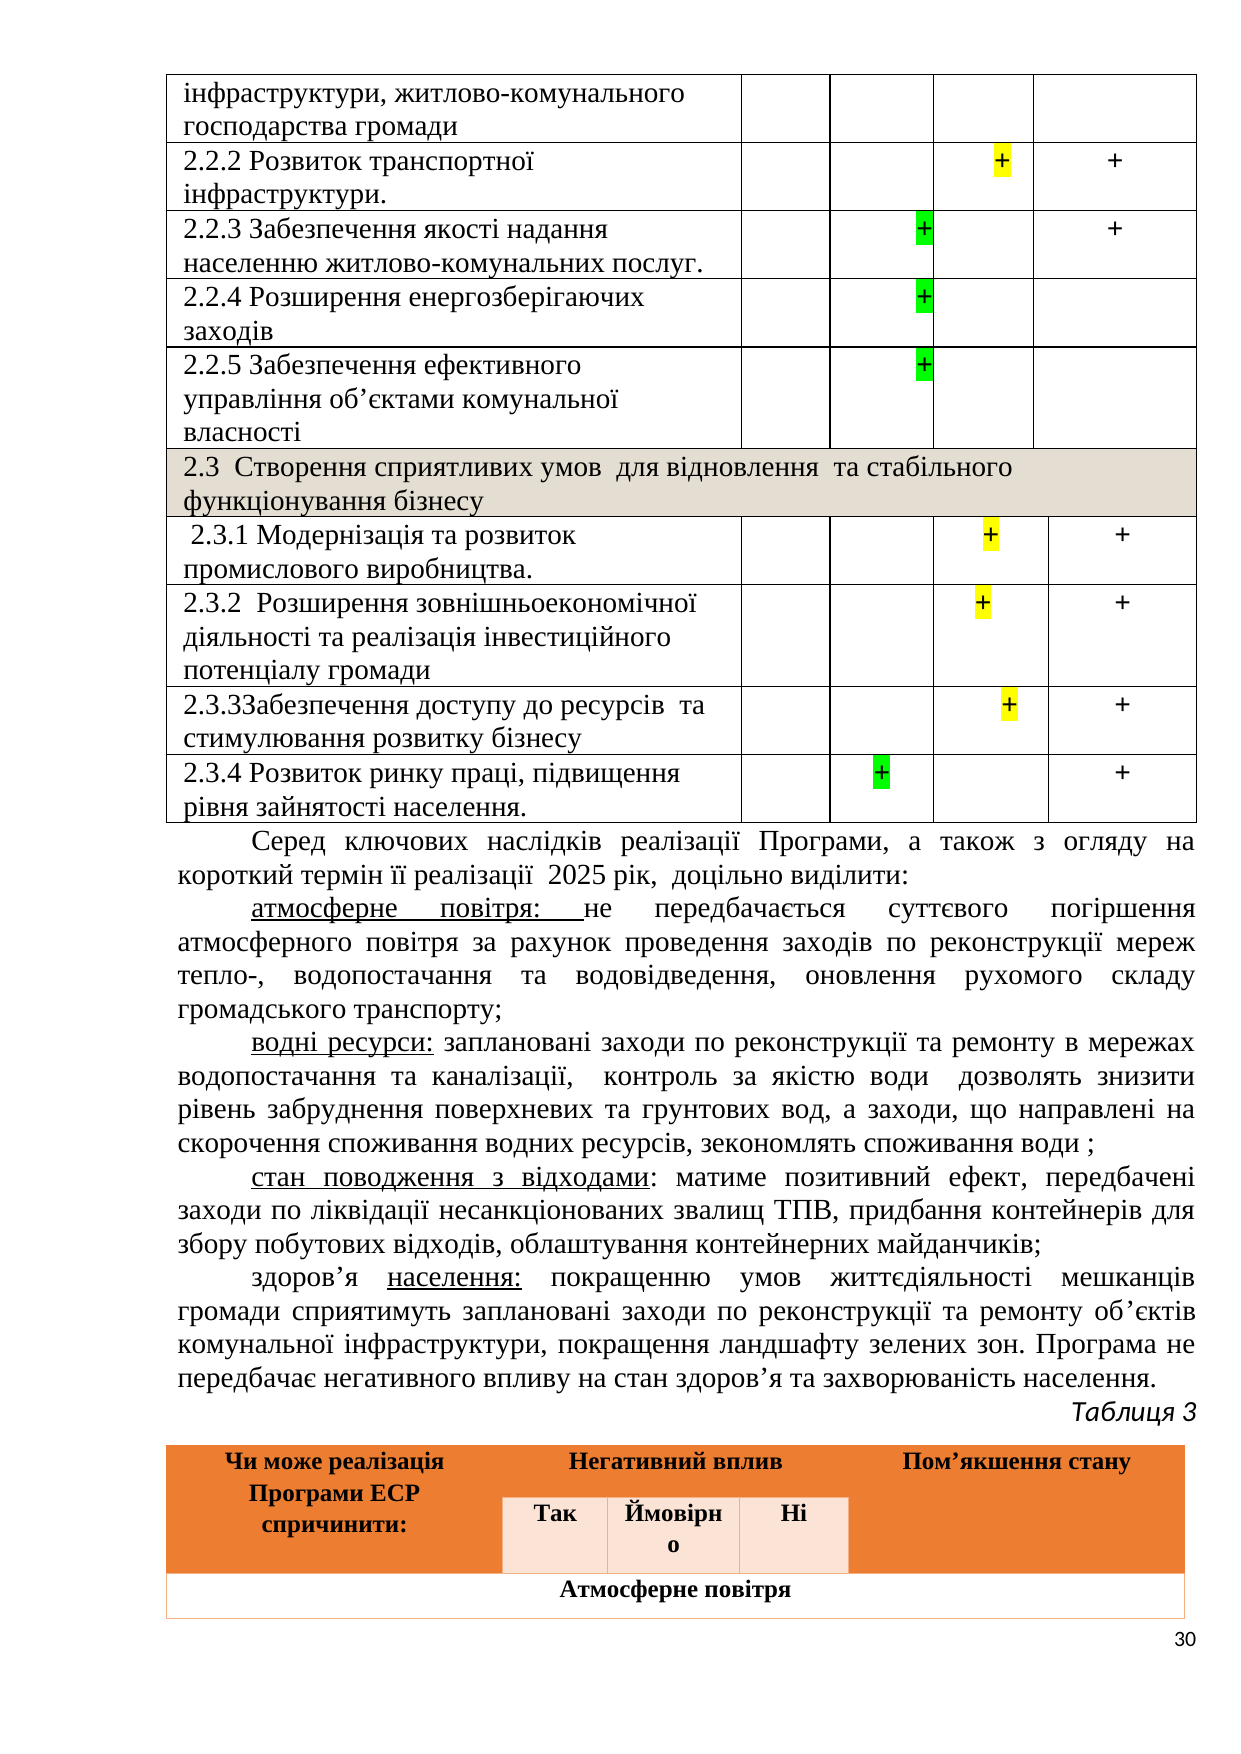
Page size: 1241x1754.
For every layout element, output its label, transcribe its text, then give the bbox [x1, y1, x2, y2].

table_cell Атмосферне повітря [167, 1574, 1184, 1618]
table_cell + [934, 75, 1033, 142]
table_cell [831, 143, 933, 210]
text стан поводження з відходами: матиме позитивний ефект, передбачені заходи по ліквідації несанкціонованих звалищ ТПВ, придбання контейнерів для збору побутових відходів, облаштування контейнерних майданчиків; [177, 1159, 1196, 1259]
table_cell 2.3.4 Розвиток ринку праці, підвищення рівня зайнятості населення. [167, 755, 741, 822]
table_cell + [1049, 517, 1196, 584]
table_cell [742, 143, 829, 210]
table_cell + [1034, 75, 1196, 142]
table_cell [742, 75, 829, 142]
table_header Чи може реалізація Програми ЕСР спричинити: [167, 1446, 503, 1573]
table_cell 2.3.2 Розширення зовнішньоекономічної діяльності та реалізація інвестиційного потенціалу громади [167, 585, 741, 686]
table_cell [742, 755, 829, 822]
table_cell [742, 687, 829, 754]
table_cell [742, 211, 829, 278]
table_cell Так [503, 1498, 607, 1573]
table_cell + [831, 279, 933, 346]
table_cell + [934, 687, 1048, 754]
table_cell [167, 75, 741, 142]
table_cell 2.2.4 Розширення енергозберігаючих заходів [167, 279, 741, 346]
table_cell [934, 211, 1033, 278]
table_cell [742, 585, 829, 686]
table_cell [1034, 279, 1196, 346]
table_cell [831, 517, 933, 584]
text атмосферне повітря: не передбачається суттєвого погіршення атмосферного повітря за рахунок проведення заходів по реконструкції мереж тепло-, водопостачання та водовідведення, оновлення рухомого складу громадського транспорту; [177, 890, 1196, 1024]
table_cell [1034, 348, 1196, 448]
table_cell 2.3 Створення сприятливих умов для відновлення та стабільного функціонування бізнесу [167, 449, 1196, 516]
table_cell + [1034, 143, 1196, 210]
table_cell + [1049, 687, 1196, 754]
table_cell + [1049, 755, 1196, 822]
text Серед ключових наслідків реалізації Програми, а також з огляду на короткий термін її реалізації 2025 рік, доцільно виділити: [177, 823, 1196, 890]
table_cell [934, 755, 1048, 822]
table_cell Ймовірно [608, 1498, 739, 1573]
table_cell [831, 585, 933, 686]
table_cell [831, 75, 933, 142]
table_cell + [934, 585, 1048, 686]
table_cell + [831, 348, 933, 448]
table_header Негативний вплив [503, 1446, 848, 1497]
text водні ресурси: заплановані заходи по реконструкції та ремонту в мережах водопостачання та каналізації, контроль за якістю води дозволять знизити рівень забруднення поверхневих та грунтових вод, а заходи, що направлені на скорочення споживання водних ресурсів, зекономлять споживання води ; [177, 1024, 1196, 1159]
table_cell [934, 279, 1033, 346]
table_cell + [934, 143, 1033, 210]
table_cell [742, 517, 829, 584]
table_header Пом’якшення стану [848, 1446, 1184, 1573]
text Таблиця 3 [177, 1393, 1196, 1429]
table_cell + [1034, 211, 1196, 278]
table_cell + [934, 517, 1048, 584]
table_cell [831, 687, 933, 754]
table_cell 2.2.5 Забезпечення ефективного управління об’єктами комунальної власності [167, 348, 741, 448]
table_cell 2.2.2 Розвиток транспортної інфраструктури. [167, 143, 741, 210]
table_cell 2.3.3Забезпечення доступу до ресурсів та стимулювання розвитку бізнесу [167, 687, 741, 754]
table_cell 2.2.3 Забезпечення якості надання населенню житлово-комунальних послуг. [167, 211, 741, 278]
table_cell + [831, 211, 933, 278]
table_cell [742, 348, 829, 448]
table_cell [934, 348, 1033, 448]
table_cell Ні [740, 1498, 848, 1573]
table_cell [742, 279, 829, 346]
table_cell + [831, 755, 933, 822]
table_cell + [1049, 585, 1196, 686]
text здоров’я населення: покращенню умов життєдіяльності мешканців громади сприятимуть заплановані заходи по реконструкції та ремонту об’єктів комунальної інфраструктури, покращення ландшафту зелених зон. Програма не передбачає негативного впливу на стан здоров’я та захворюваність населення. [177, 1259, 1196, 1393]
table_cell 2.3.1 Модернізація та розвиток промислового виробництва. [167, 517, 741, 584]
